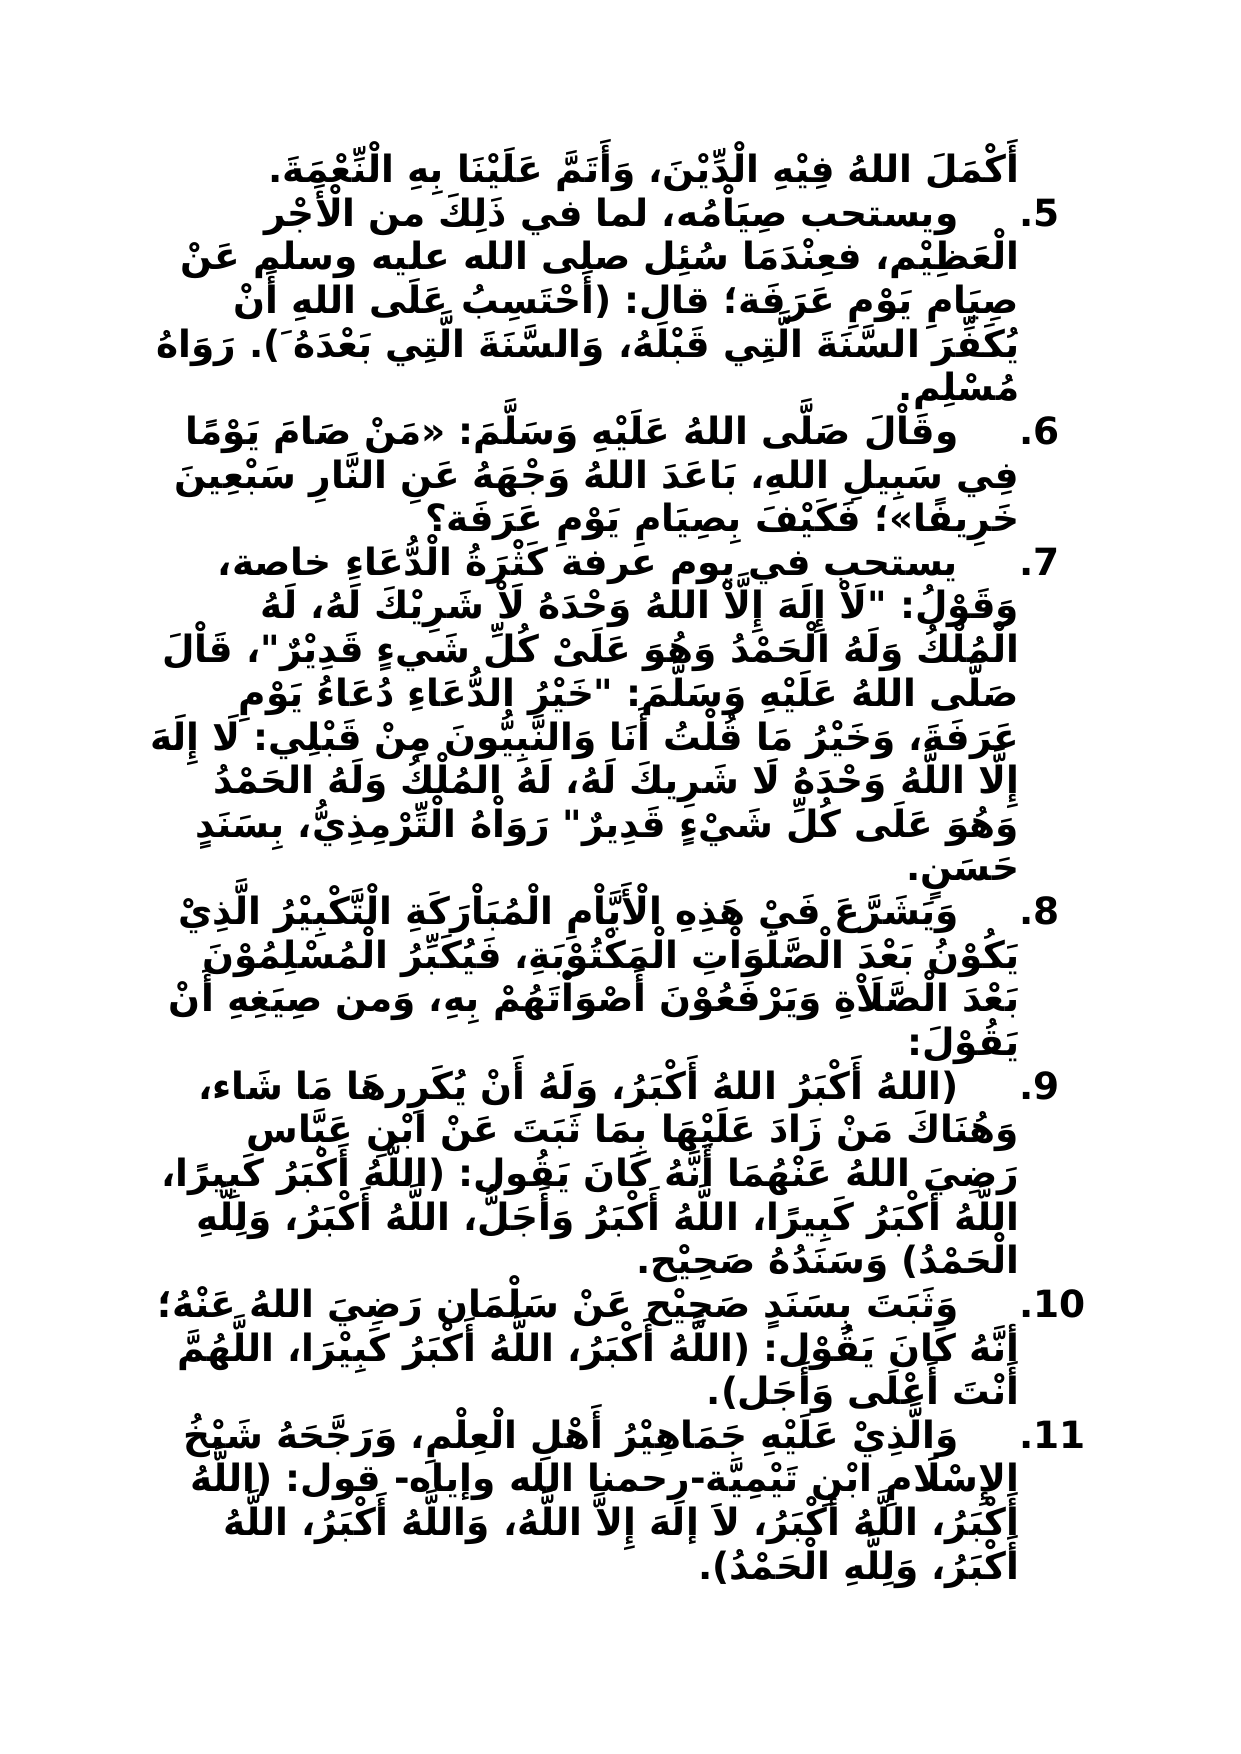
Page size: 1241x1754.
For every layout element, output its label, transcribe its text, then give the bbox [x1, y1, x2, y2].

list ويستحب صِيَاْمُه، لما في ذَلِكَ من الْأَجْر الْعَظِيْم، فعِنْدَمَا سُئِل صلى الله عليه وسلم عَنْ صِيَامِ يَوْمِ عَرَفَة؛ قال: (أَحْتَسِبُ عَلَى اللهِ أَنْ يُكَفِّرَ السَّنَةَ الَّتِي قَبْلَهُ، وَالسَّنَةَ الَّتِي بَعْدَهُ َ). رَوَاهُ مُسْلِم. [148, 191, 1019, 409]
list وَيَشَرَّعَ فَيْ هَذِهِ الْأَيَّاْمِ الْمُبَاْرَكَةِ الْتَّكْبِيْرُ الَّذِيْ يَكُوْنُ بَعْدَ الْصَّلَوَاْتِ الْمَكْتُوْبَةِ، فَيُكَبِّرُ الْمُسْلِمُوْنَ بَعْدَ الْصَّلَاْةِ وَيَرْفَعُوْنَ أَصْوَاْتَهُمْ بِهِ، وَمن صِيَغِهِ أَنْ يَقُوْلَ: [148, 890, 1019, 1064]
list وَالَّذِيْ عَلَيْهِ جَمَاهِيْرُ أَهْلِ الْعِلْمِ، وَرَجَّحَهُ شَيْخُ الإِسْلَامِ ابْنِ تَيْمِيَّة-رحمنا الله وإياه- قول: (اللَّهُ أَكْبَرُ، اللَّهُ أَكْبَرُ، لاَ إلَهَ إِلاَّ اللَّهُ، وَاللَّهُ أَكْبَرُ، اللَّهُ أَكْبَرُ، وَلِلَّهِ الْحَمْدُ). [148, 1413, 1019, 1588]
list يستحب في يوم عرفة كَثْرَةُ الْدُّعَاءِ خاصة، وَقَوْلُ: "لَاْ إِلَهَ إِلَّاْ اللهُ وَحْدَهُ لَاْ شَرِيْكَ لَهُ، لَهُ الْمُلْكُ وَلَهُ الْحَمْدُ وَهُوَ عَلَىْ كُلِّ شَيءٍ قَدِيْرٌ"، قَاْلَ صَلَّى اللهُ عَلَيْهِ وَسَلَّمَ: "خَيْرُ الدُّعَاءِ دُعَاءُ يَوْمِ عَرَفَةَ، وَخَيْرُ مَا قُلْتُ أَنَا وَالنَّبِيُّونَ مِنْ قَبْلِي: لَا إِلَهَ إِلَّا اللَّهُ وَحْدَهُ لَا شَرِيكَ لَهُ، لَهُ المُلْكُ وَلَهُ الحَمْدُ وَهُوَ عَلَى كُلِّ شَيْءٍ قَدِيرٌ" رَوَاْهُ الْتِّرْمِذِيُّ، بِسَنَدٍ حَسَنٍ. [148, 541, 1019, 890]
list (اللهُ أَكْبَرُ اللهُ أَكْبَرُ، وَلَهُ أَنْ يُكَرِرهَا مَا شَاء، وَهُنَاكَ مَنْ زَادَ عَلَيْهَا بِمَا ثَبَتَ عَنْ ابْنِ عَبَّاس رَضِيَ اللهُ عَنْهُمَا أَنَّهُ كَانَ يَقُول: (اللَّهُ أَكْبَرُ كَبِيرًا، اللَّهُ أَكْبَرُ كَبِيرًا، اللَّهُ أَكْبَرُ وَأَجَلُّ، اللَّهُ أَكْبَرُ، وَلِلَّهِ الْحَمْدُ) وَسَنَدُهُ صَحِيْح. [148, 1064, 1019, 1282]
list وقَاْلَ صَلَّى اللهُ عَلَيْهِ وَسَلَّمَ: «مَنْ صَامَ يَوْمًا فِي سَبِيلِ اللهِ، بَاعَدَ اللهُ وَجْهَهُ عَنِ النَّارِ سَبْعِينَ خَرِيفًا»؛ فَكَيْفَ بِصِيَامِ يَوْمِ عَرَفَة؟ [148, 409, 1019, 541]
list وَثَبَتَ بِسَنَدٍ صَحِيْح عَنْ سَلْمَان رَضِيَ اللهُ عَنْهُ؛ أنَّهُ كَانَ يَقُوْل: (اللَّهُ أَكْبَرُ، اللَّهُ أَكْبَرُ كَبِيْرَا، اللَّهُمَّ أَنْتَ أَعْلَى وَأَجَل). [148, 1282, 1019, 1413]
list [148, 148, 1019, 191]
